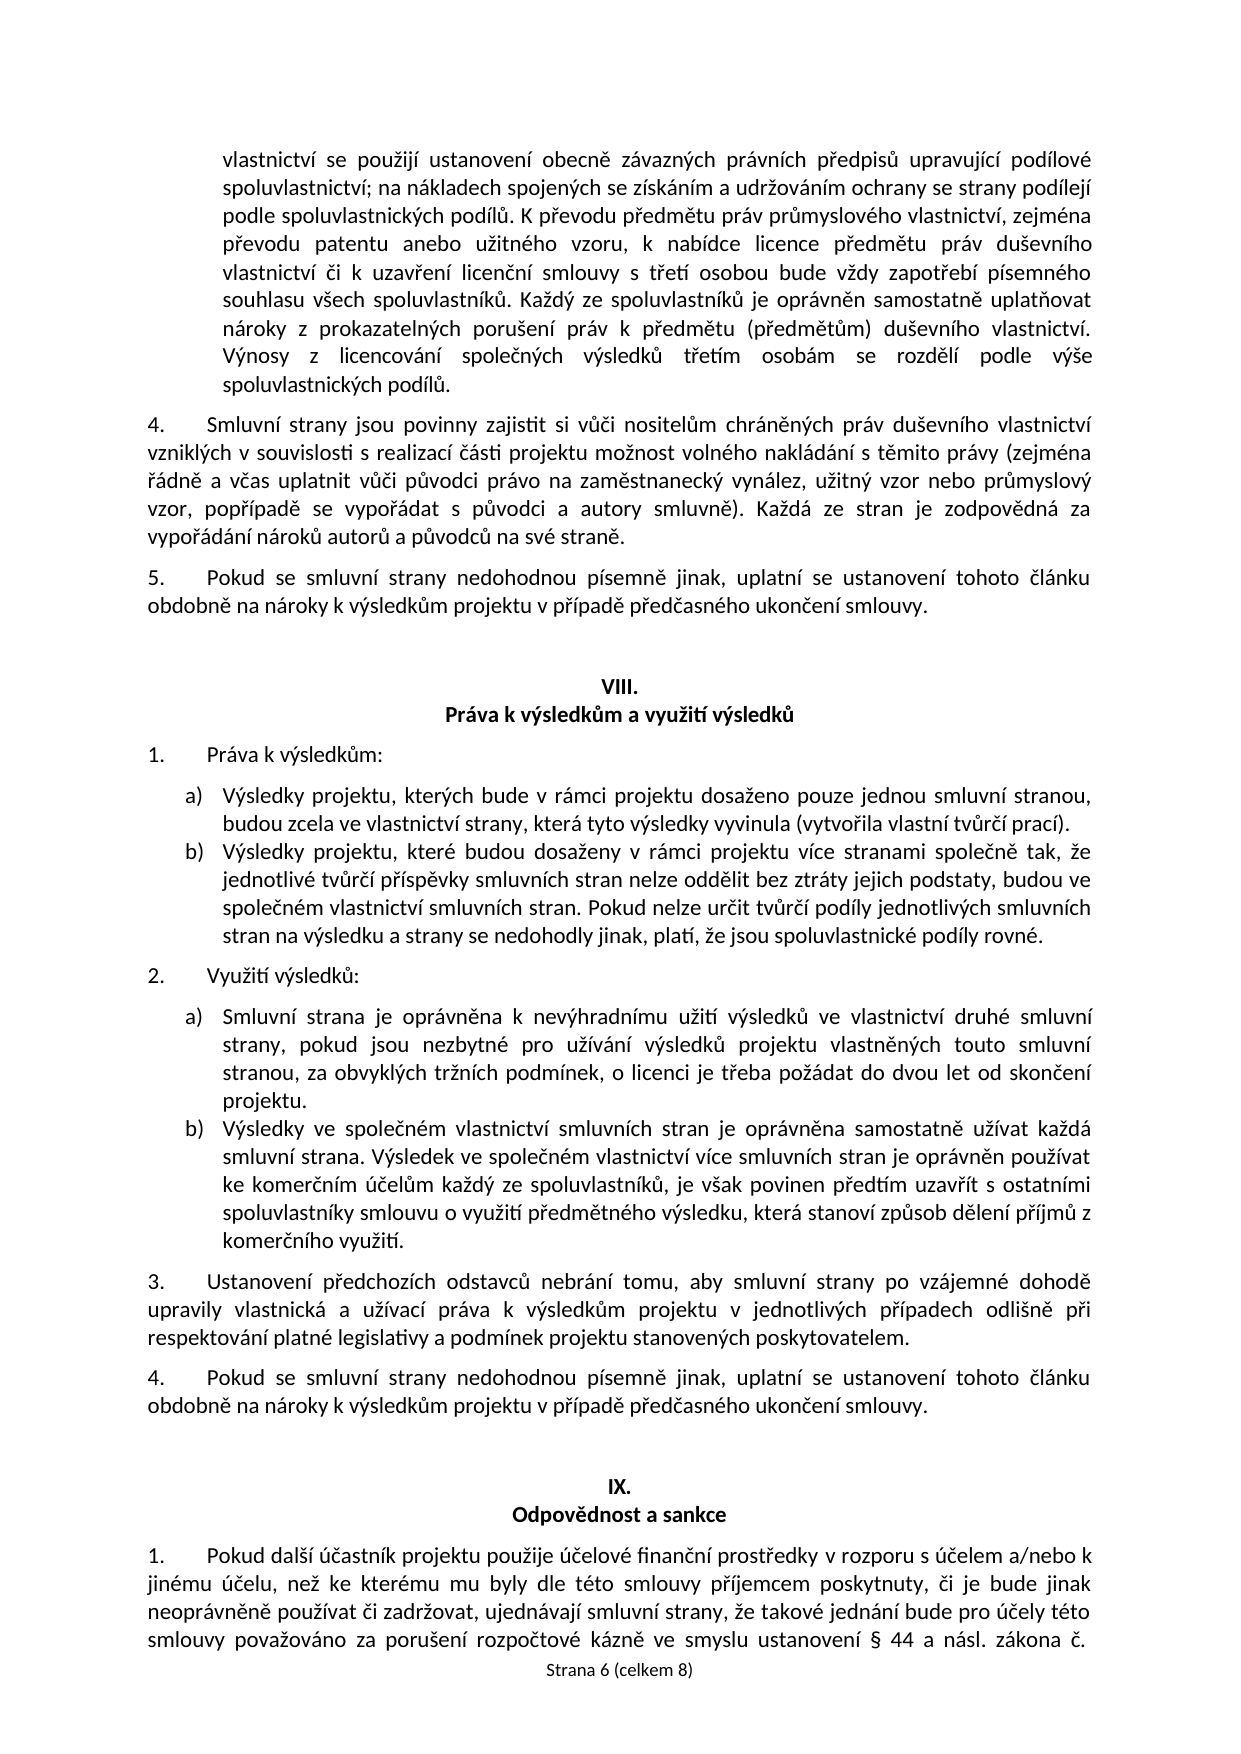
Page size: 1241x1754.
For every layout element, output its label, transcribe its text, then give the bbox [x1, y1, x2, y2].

subtitle VIII. [599, 672, 640, 700]
list Smluvní strany jsou povinny zajistit si vůči nositelům chráněných práv duševního vlastnictví vzniklých v souvislosti s realizací části projektu možnost volného nakládání s těmito právy (zejména řádně a včas uplatnit vůči původci právo na zaměstnanecký vynález, užitný vzor nebo průmyslový vzor, popřípadě se vypořádat s původci a autory smluvně). Každá ze stran je zodpovědná za vypořádání nároků autorů a původců na své straně. [147, 410, 1092, 550]
list Práva k výsledkům: [147, 741, 389, 769]
list Využití výsledků: [147, 962, 1115, 990]
list Výsledky projektu, kterých bude v rámci projektu dosaženo pouze jednou smluvní stranou, budou zcela ve vlastnictví strany, která tyto výsledky vyvinula (vytvořila vlastní tvůrčí prací). [185, 781, 1092, 837]
list Pokud se smluvní strany nedohodnou písemně jinak, uplatní se ustanovení tohoto článku obdobně na nároky k výsledkům projektu v případě předčasného ukončení smlouvy. [147, 1363, 1093, 1419]
subtitle Práva k výsledkům a využití výsledků [444, 700, 795, 728]
subtitle Odpovědnost a sankce [512, 1500, 1115, 1528]
list Pokud se smluvní strany nedohodnou písemně jinak, uplatní se ustanovení tohoto článku obdobně na nároky k výsledkům projektu v případě předčasného ukončení smlouvy. [147, 563, 1093, 619]
text vlastnictví se použijí ustanovení obecně závazných právních předpisů upravující podílové spoluvlastnictví; na nákladech spojených se získáním a udržováním ochrany se strany podílejí podle spoluvlastnických podílů. K převodu předmětu práv průmyslového vlastnictví, zejména převodu patentu anebo užitného vzoru, k nabídce licence předmětu práv duševního vlastnictví či k uzavření licenční smlouvy s třetí osobou bude vždy zapotřebí písemného souhlasu všech spoluvlastníků. Každý ze spoluvlastníků je oprávněn samostatně uplatňovat nároky z prokazatelných porušení práv k předmětu (předmětům) duševního vlastnictví. Výnosy z licencování společných výsledků třetím osobám se rozdělí podle výše spoluvlastnických podílů. [222, 146, 1093, 398]
subtitle IX. [152, 1472, 1088, 1500]
list Ustanovení předchozích odstavců nebrání tomu, aby smluvní strany po vzájemné dohodě upravily vlastnická a užívací práva k výsledkům projektu v jednotlivých případech odlišně při respektování platné legislativy a podmínek projektu stanovených poskytovatelem. [147, 1267, 1092, 1351]
list Výsledky ve společném vlastnictví smluvních stran je oprávněna samostatně užívat každá smluvní strana. Výsledek ve společném vlastnictví více smluvních stran je oprávněn používat ke komerčním účelům každý ze spoluvlastníků, je však povinen předtím uzavřít s ostatními spoluvlastníky smlouvu o využití předmětného výsledku, která stanoví způsob dělení příjmů z komerčního využití. [185, 1114, 1092, 1254]
list Výsledky projektu, které budou dosaženy v rámci projektu více stranami společně tak, že jednotlivé tvůrčí příspěvky smluvních stran nelze oddělit bez ztráty jejich podstaty, budou ve společném vlastnictví smluvních stran. Pokud nelze určit tvůrčí podíly jednotlivých smluvních stran na výsledku a strany se nedohodly jinak, platí, že jsou spoluvlastnické podíly rovné. [185, 837, 1093, 949]
list Pokud další účastník projektu použije účelové finanční prostředky v rozporu s účelem a/nebo k jinému účelu, než ke kterému mu byly dle této smlouvy příjemcem poskytnuty, či je bude jinak neoprávněně používat či zadržovat, ujednávají smluvní strany, že takové jednání bude pro účely této smlouvy považováno za porušení rozpočtové kázně ve smyslu ustanovení § 44 a násl. zákona č. [147, 1541, 1093, 1653]
list Smluvní strana je oprávněna k nevýhradnímu užití výsledků ve vlastnictví druhé smluvní strany, pokud jsou nezbytné pro užívání výsledků projektu vlastněných touto smluvní stranou, za obvyklých tržních podmínek, o licenci je třeba požádat do dvou let od skončení projektu. [185, 1002, 1093, 1114]
